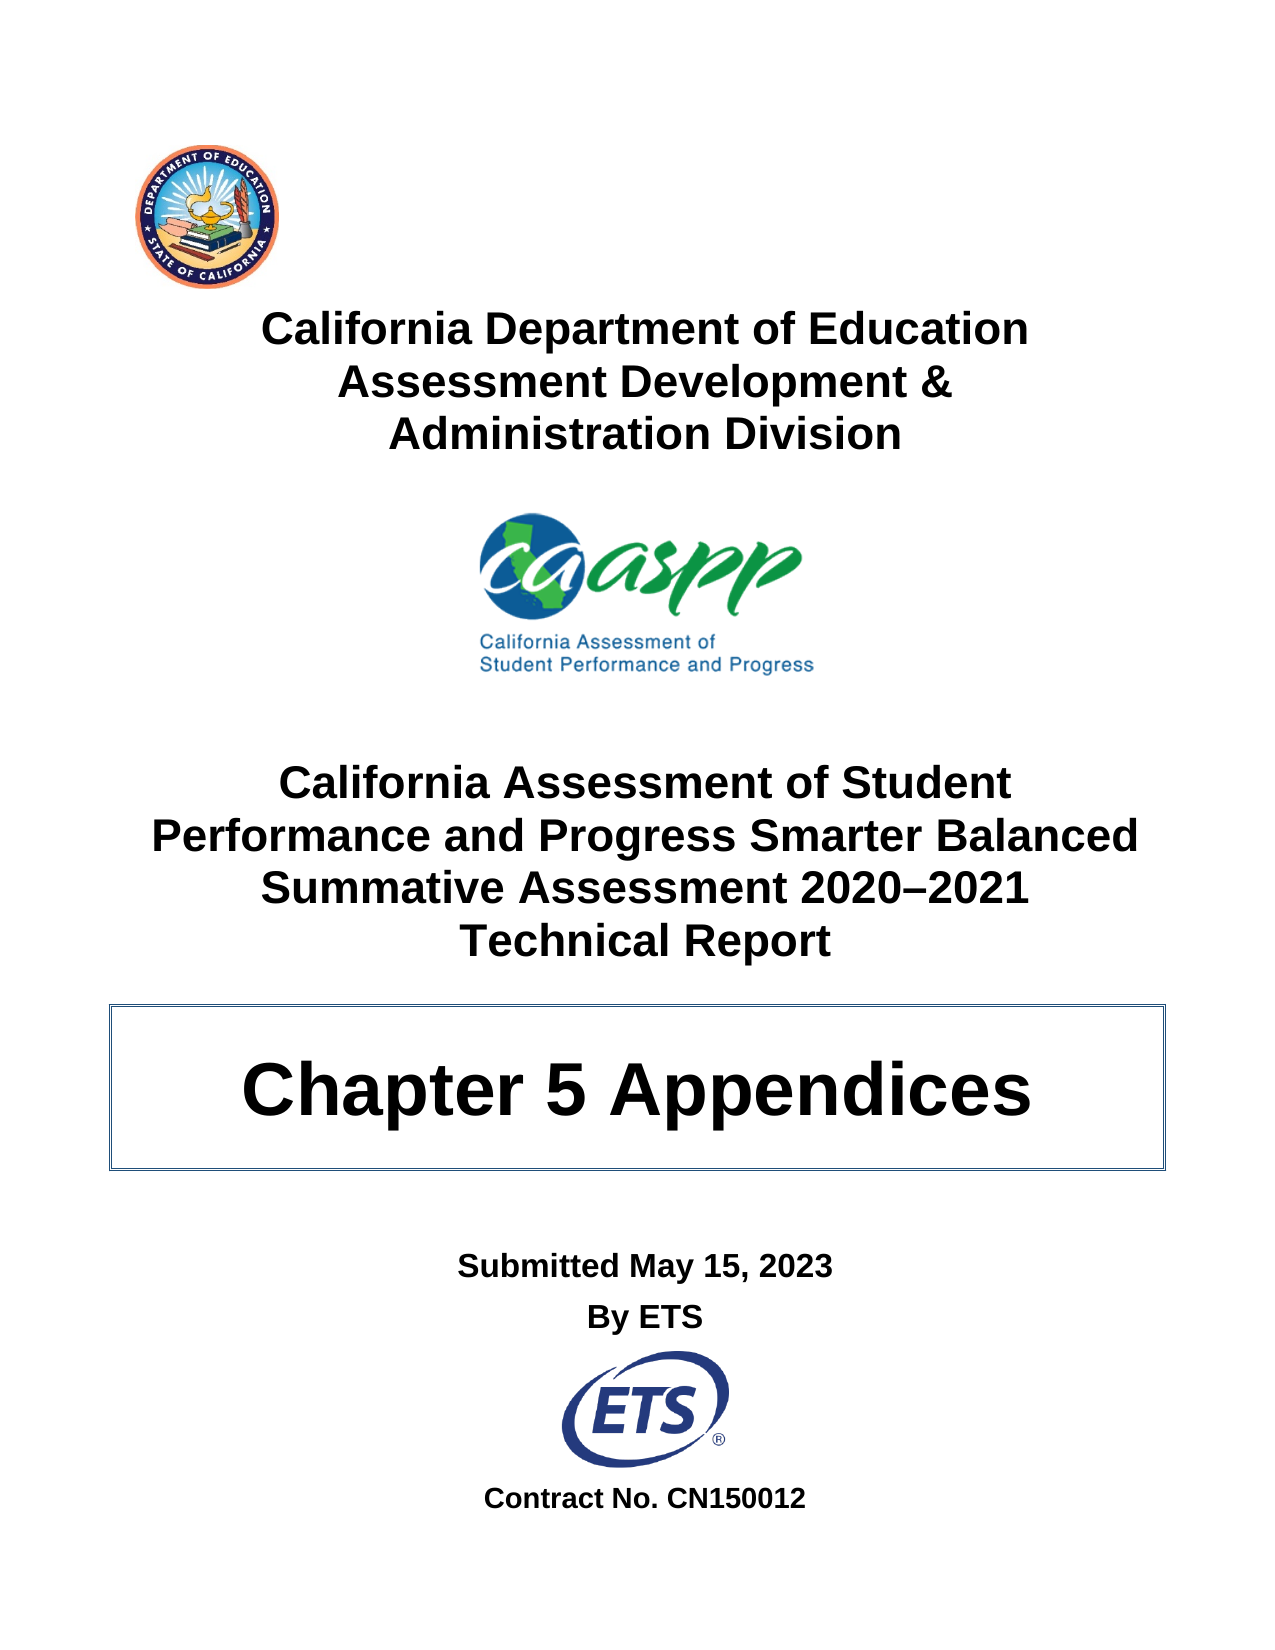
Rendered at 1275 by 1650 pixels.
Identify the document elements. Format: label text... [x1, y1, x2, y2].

picture [135, 145, 279, 289]
subtitle California Assessment of Student Performance and Progress Smarter Balanced Summative Assessment 2020–2021 Technical Report [135, 756, 1155, 966]
text Contract No. CN150012 [135, 1481, 1155, 1514]
text Submitted May 15, 2023 [135, 1246, 1155, 1285]
picture [471, 509, 819, 681]
text California Department of Education Assessment Development & Administration Division [135, 301, 1155, 459]
text By ETS [135, 1297, 1155, 1336]
picture [560, 1348, 730, 1469]
subtitle Chapter 5 Appendices [112, 1007, 1163, 1168]
